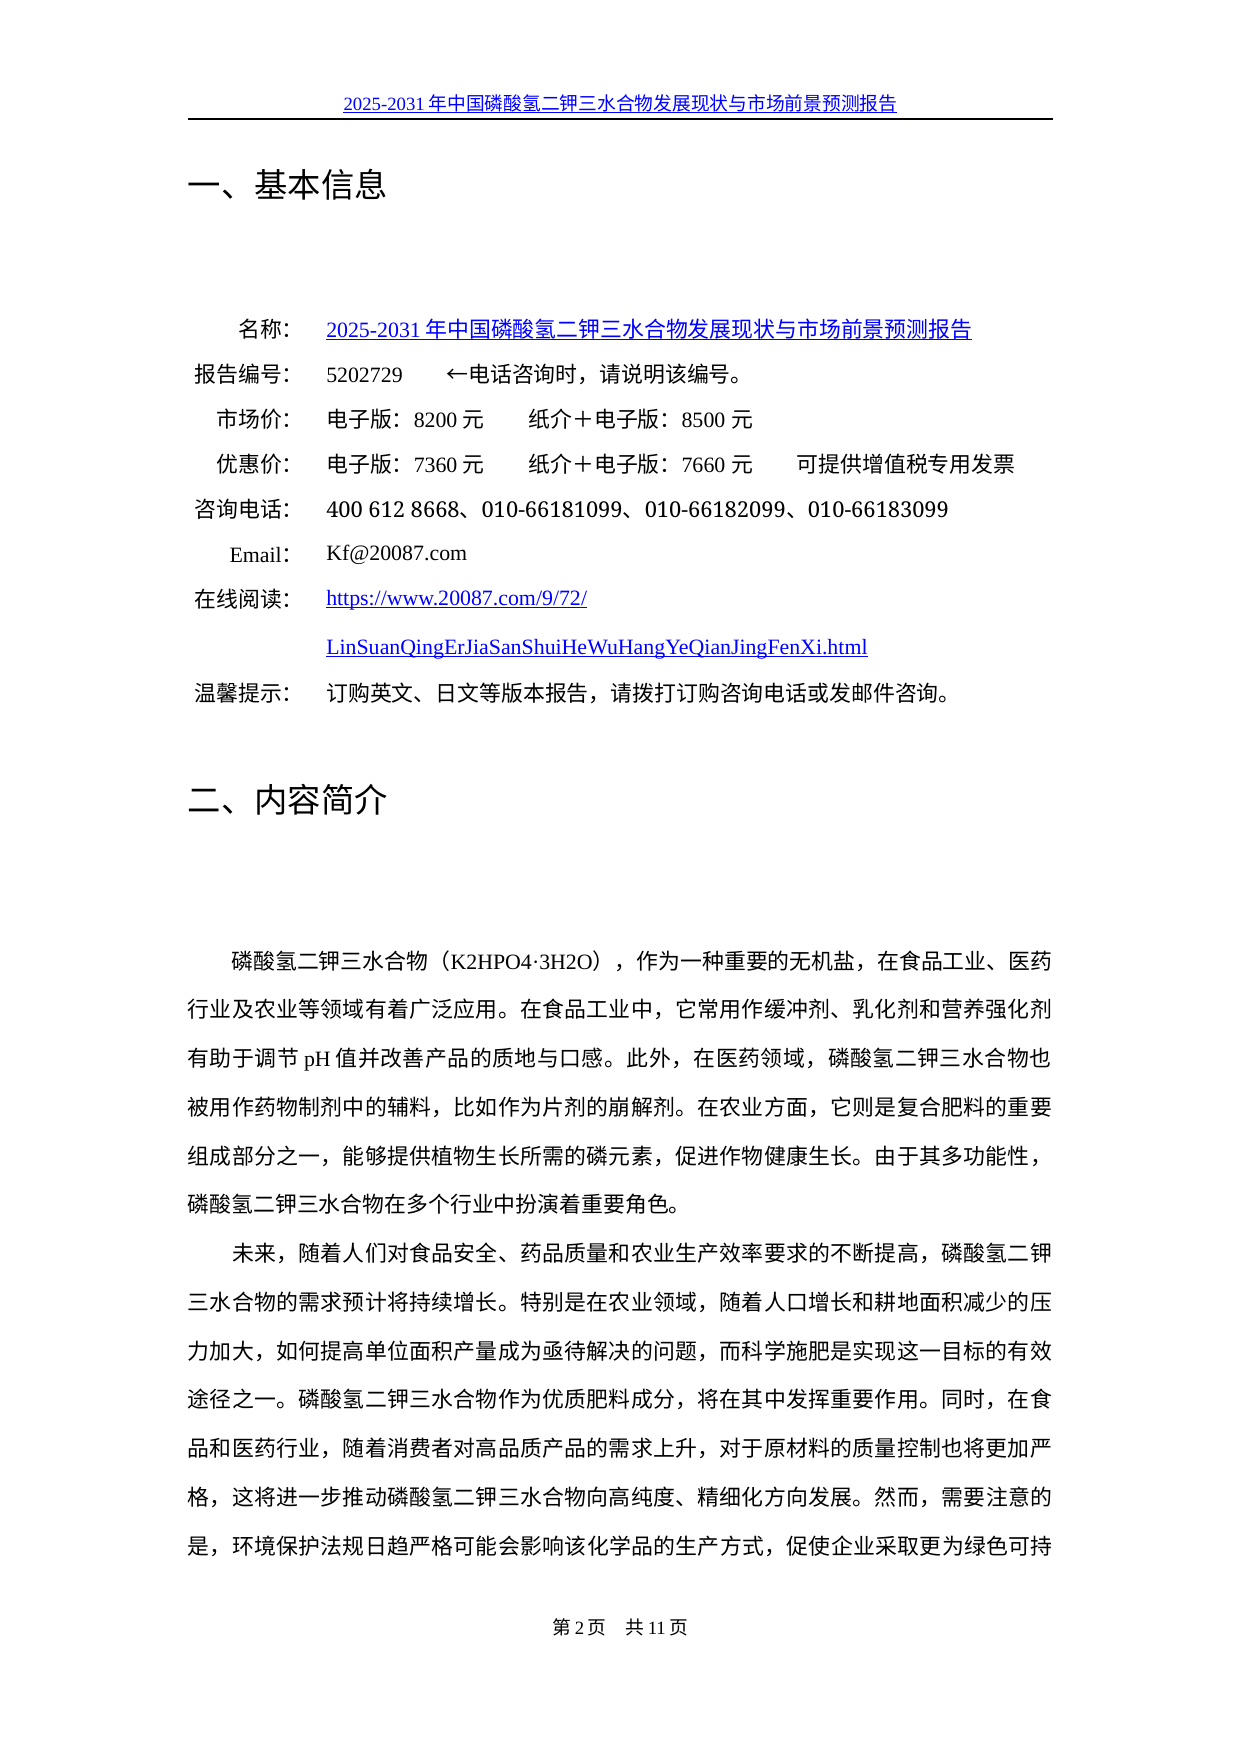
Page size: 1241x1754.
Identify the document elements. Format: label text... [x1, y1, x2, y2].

table_cell 5202729 ←电话咨询时，请说明该编号。 [315, 357, 1073, 402]
table_cell 电子版：7360 元 纸介＋电子版：7660 元 可提供增值税专用发票 [315, 447, 1073, 492]
title 一、基本信息 [187, 150, 1053, 215]
table_cell 在线阅读： [167, 582, 315, 675]
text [187, 943, 1053, 1561]
table_cell 报告编号： [167, 357, 315, 402]
table_cell 市场价： [167, 402, 315, 447]
table_cell 优惠价： [167, 447, 315, 492]
table_cell 订购英文、日文等版本报告，请拨打订购咨询电话或发邮件咨询。 [315, 675, 1073, 720]
table_header 名称： [167, 312, 315, 357]
table_cell 温馨提示： [167, 675, 315, 720]
table_cell 电子版：8200 元 纸介＋电子版：8500 元 [315, 402, 1073, 447]
title 二、内容简介 [187, 766, 1053, 831]
table_cell [315, 582, 1073, 675]
table_header 2025-2031年中国磷酸氢二钾三水合物发展现状与市场前景预测报告 [315, 312, 1073, 357]
table_cell Email： [167, 537, 315, 582]
table_cell 400 612 8668、010-66181099、010-66182099、010-66183099 [315, 492, 1073, 537]
table_cell 咨询电话： [167, 492, 315, 537]
table_cell Kf@20087.com [315, 537, 1073, 582]
